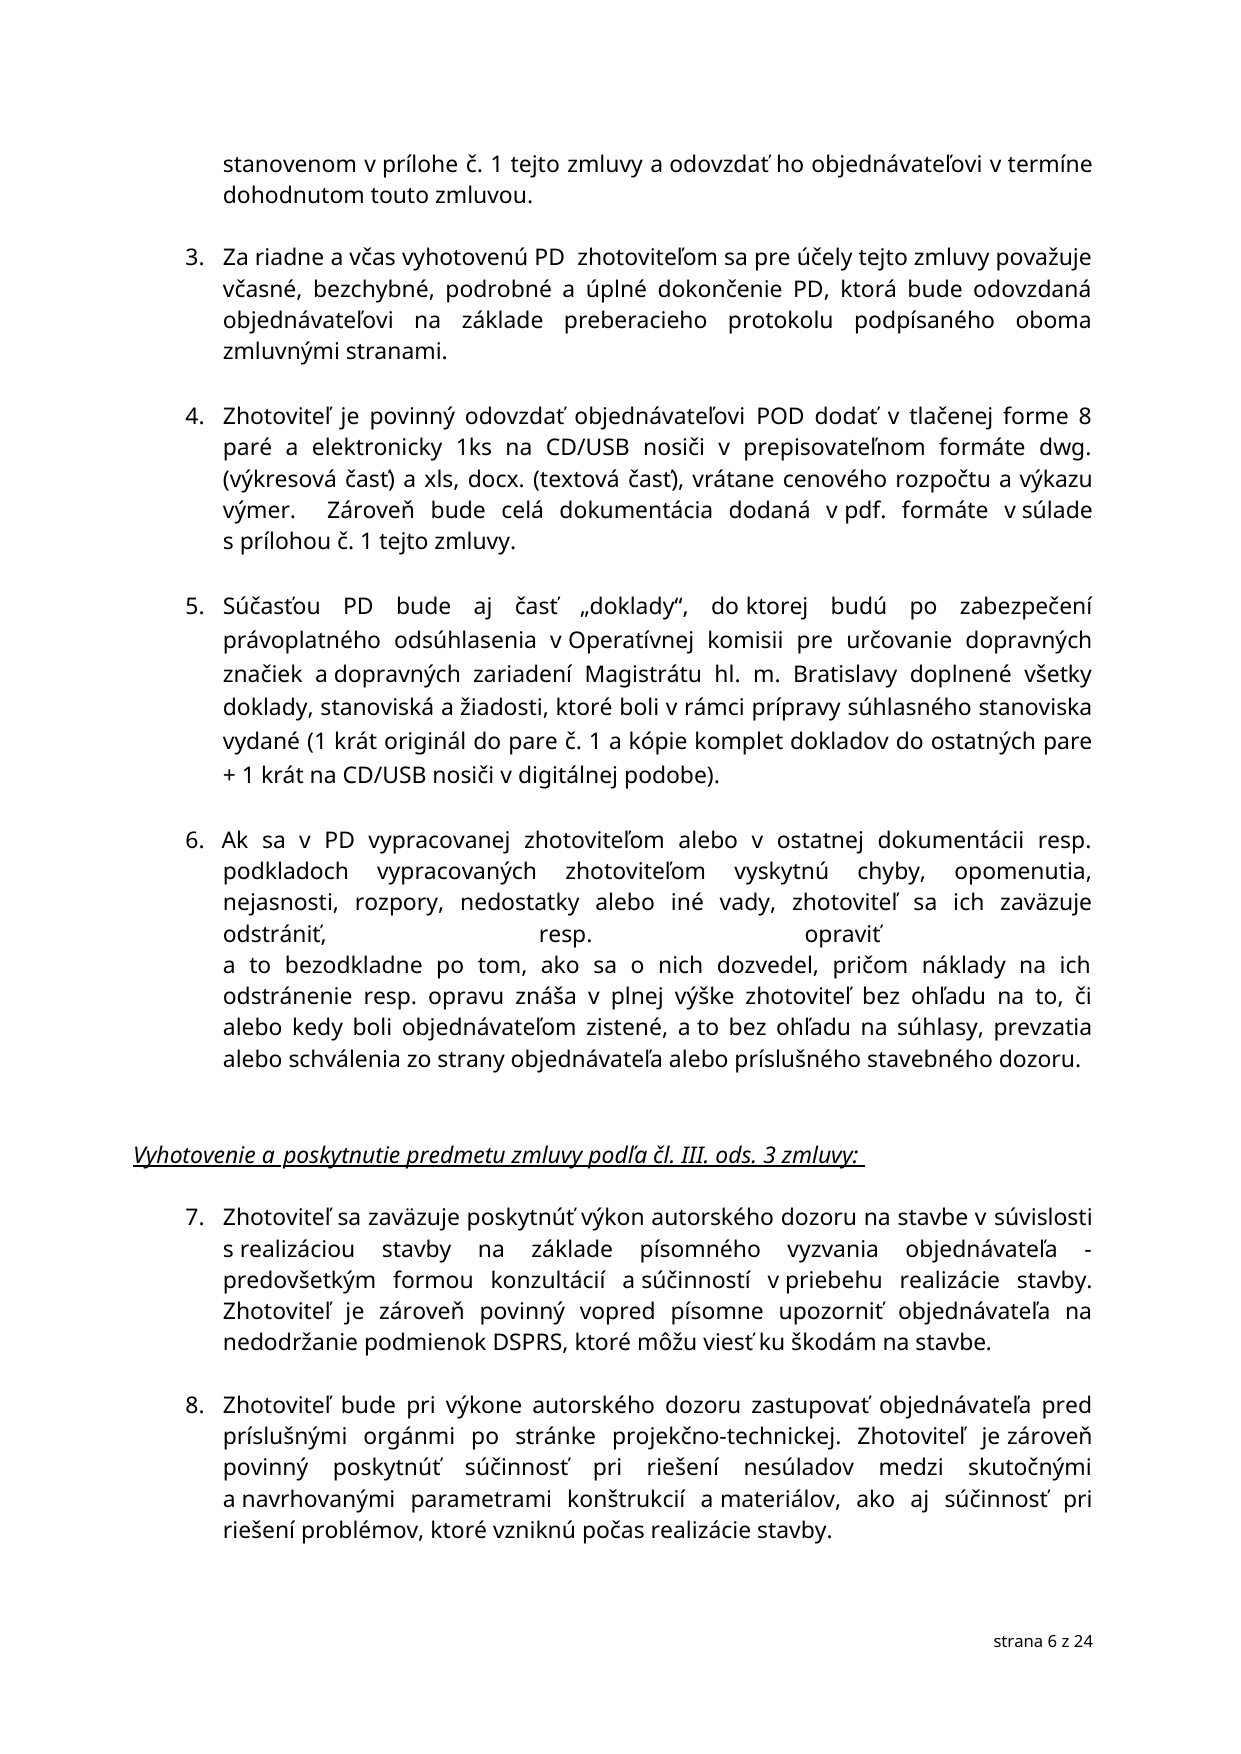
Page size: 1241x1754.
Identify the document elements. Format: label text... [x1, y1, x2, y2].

list Vyhotovenie a poskytnutie predmetu zmluvy podľa čl. III. ods. 3 zmluvy: [133, 1139, 1093, 1170]
list Súčasťou PD bude aj časť „doklady“, do ktorej budú po zabezpečení právoplatného odsúhlasenia v Operatívnej komisii pre určovanie dopravných značiek a dopravných zariadení Magistrátu hl. m. Bratislavy doplnené všetky doklady, stanoviská a žiadosti, ktoré boli v rámci prípravy súhlasného stanoviska vydané (1 krát originál do pare č. 1 a kópie komplet dokladov do ostatných pare + 1 krát na CD/USB nosiči v digitálnej podobe). [185, 590, 1093, 790]
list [177, 148, 1093, 210]
list Za riadne a včas vyhotovenú PD zhotoviteľom sa pre účely tejto zmluvy považuje včasné, bezchybné, podrobné a úplné dokončenie PD, ktorá bude odovzdaná objednávateľovi na základe preberacieho protokolu podpísaného oboma zmluvnými stranami. [185, 241, 1093, 366]
list Ak sa v PD vypracovanej zhotoviteľom alebo v ostatnej dokumentácii resp. podkladoch vypracovaných zhotoviteľom vyskytnú chyby, opomenutia, nejasnosti, rozpory, nedostatky alebo iné vady, zhotoviteľ sa ich zaväzuje odstrániť, resp. opraviť a to bezodkladne po tom, ako sa o nich dozvedel, pričom náklady na ich odstránenie resp. opravu znáša v plnej výške zhotoviteľ bez ohľadu na to, či alebo kedy boli objednávateľom zistené, a to bez ohľadu na súhlasy, prevzatia alebo schválenia zo strany objednávateľa alebo príslušného stavebného dozoru. [185, 824, 1093, 1074]
list Zhotoviteľ bude pri výkone autorského dozoru zastupovať objednávateľa pred príslušnými orgánmi po stránke projekčno-technickej. Zhotoviteľ je zároveň povinný poskytnúť súčinnosť pri riešení nesúladov medzi skutočnými a navrhovanými parametrami konštrukcií a materiálov, ako aj súčinnosť pri riešení problémov, ktoré vzniknú počas realizácie stavby. [185, 1389, 1093, 1545]
list Zhotoviteľ sa zaväzuje poskytnúť výkon autorského dozoru na stavbe v súvislosti s realizáciou stavby na základe písomného vyzvania objednávateľa - predovšetkým formou konzultácií a súčinností v priebehu realizácie stavby. Zhotoviteľ je zároveň povinný vopred písomne upozorniť objednávateľa na nedodržanie podmienok DSPRS, ktoré môžu viesť ku škodám na stavbe. [185, 1201, 1093, 1358]
list Zhotoviteľ je povinný odovzdať objednávateľovi POD dodať v tlačenej forme 8 paré a elektronicky 1ks na CD/USB nosiči v prepisovateľnom formáte dwg. (výkresová časť) a xls, docx. (textová časť), vrátane cenového rozpočtu a výkazu výmer. Zároveň bude celá dokumentácia dodaná v pdf. formáte v súlade s prílohou č. 1 tejto zmluvy. [185, 400, 1093, 556]
